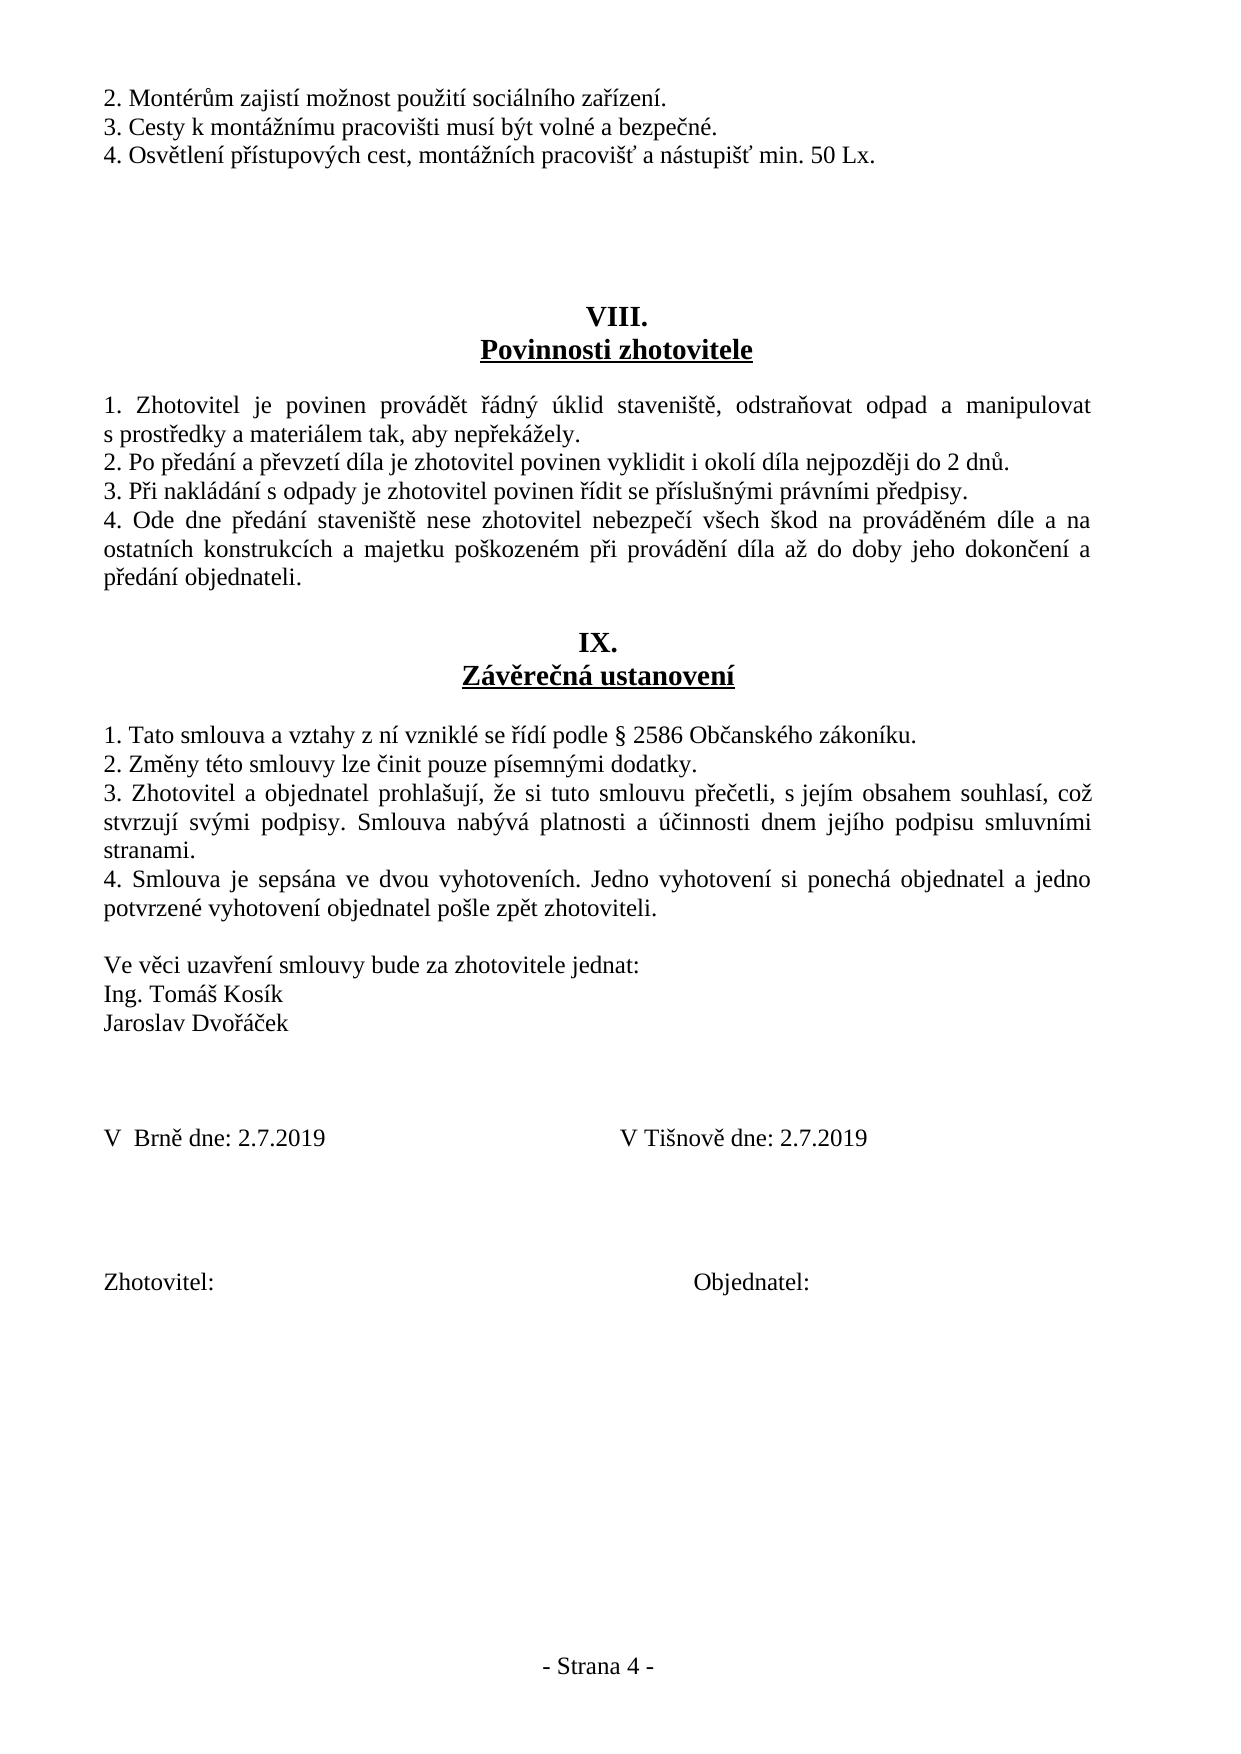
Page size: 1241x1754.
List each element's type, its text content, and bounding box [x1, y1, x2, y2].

text VIII. [141, 299, 1092, 332]
text 4. Osvětlení přístupových cest, montážních pracovišť a nástupišť min. 50 Lx. [103, 141, 1092, 169]
text IX. [103, 625, 1092, 658]
subtitle Závěrečná ustanovení [103, 658, 1092, 692]
text 4. Ode dne předání staveniště nese zhotovitel nebezpečí všech škod na prováděném díle a na ostatních konstrukcích a majetku poškozeném při provádění díla až do doby jeho dokončení a předání objednateli. [103, 505, 1092, 591]
text 2. Změny této smlouvy lze činit pouze písemnými dodatky. [103, 749, 1092, 778]
text 2. Po předání a převzetí díla je zhotovitel povinen vyklidit i okolí díla nejpozději do 2 dnů. [103, 447, 1092, 476]
text V Brně dne: 2.7.2019 V Tišnově dne: 2.7.2019 [103, 1123, 1092, 1152]
text Zhotovitel: Objednatel: [103, 1267, 1092, 1296]
text 1. Zhotovitel je povinen provádět řádný úklid staveniště, odstraňovat odpad a manipulovat s prostředky a materiálem tak, aby nepřekážely. [103, 390, 1092, 447]
text 1. Tato smlouva a vztahy z ní vzniklé se řídí podle § 2586 Občanského zákoníku. [103, 721, 1092, 749]
text 3. Zhotovitel a objednatel prohlašují, že si tuto smlouvu přečetli, s jejím obsahem souhlasí, což stvrzují svými podpisy. Smlouva nabývá platnosti a účinnosti dnem jejího podpisu smluvními stranami. [103, 778, 1092, 864]
text Jaroslav Dvořáček [103, 1008, 1092, 1037]
text 4. Smlouva je sepsána ve dvou vyhotoveních. Jedno vyhotovení si ponechá objednatel a jedno potvrzené vyhotovení objednatel pošle zpět zhotoviteli. [103, 864, 1092, 922]
subtitle Povinnosti zhotovitele [141, 332, 1092, 366]
text 3. Cesty k montážnímu pracovišti musí být volné a bezpečné. [103, 112, 1092, 141]
text 2. Montérům zajistí možnost použití sociálního zařízení. [103, 83, 1092, 112]
text Ing. Tomáš Kosík [103, 979, 1092, 1008]
text Ve věci uzavření smlouvy bude za zhotovitele jednat: [103, 951, 1092, 979]
text 3. Při nakládání s odpady je zhotovitel povinen řídit se příslušnými právními předpisy. [103, 476, 1092, 505]
